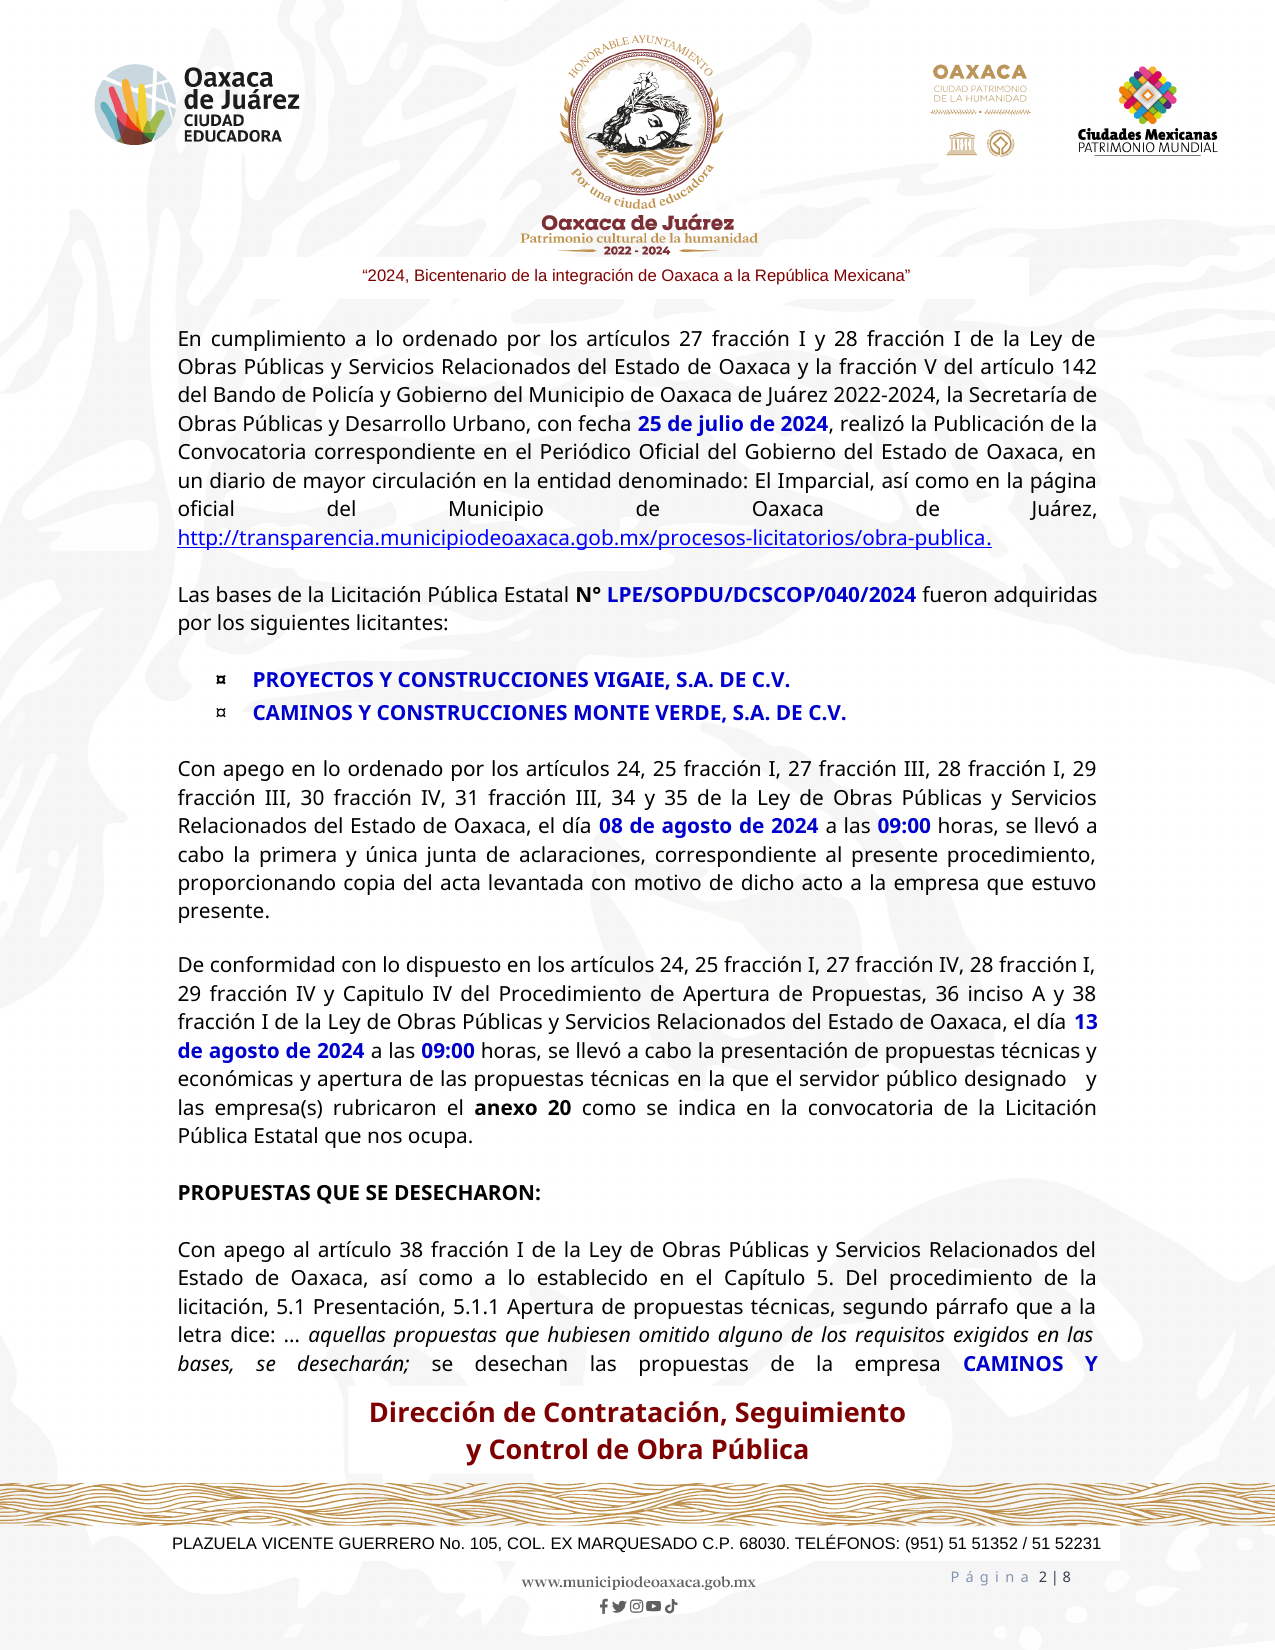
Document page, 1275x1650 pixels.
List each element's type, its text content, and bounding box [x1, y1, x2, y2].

text PROPUESTAS QUE SE DESECHARON: [177, 1178, 1098, 1207]
list PROYECTOS Y CONSTRUCCIONES VIGAIE, S.A. DE C.V. [215, 665, 1098, 693]
text Con apego en lo ordenado por los artículos 24, 25 fracción I, 27 fracción III, 28 fracción I, 29 fracción III, 30 fracción IV, 31 fracción III, 34 y 35 de la Ley de Obras Públicas y Servicios Relacionados del Estado de Oaxaca, el día 08 de agosto de 2024 a las 09:00 horas, se llevó a cabo la primera y única junta de aclaraciones, correspondiente al presente procedimiento, proporcionando copia del acta levantada con motivo de dicho acto a la empresa que estuvo presente. [177, 754, 1098, 925]
text De conformidad con lo dispuesto en los artículos 24, 25 fracción I, 27 fracción IV, 28 fracción I, 29 fracción IV y Capitulo IV del Procedimiento de Apertura de Propuestas, 36 inciso A y 38 fracción I de la Ley de Obras Públicas y Servicios Relacionados del Estado de Oaxaca, el día 13 de agosto de 2024 a las 09:00 horas, se llevó a cabo la presentación de propuestas técnicas y económicas y apertura de las propuestas técnicas en la que el servidor público designado y las empresa(s) rubricaron el anexo 20 como se indica en la convocatoria de la Licitación Pública Estatal que nos ocupa. [177, 951, 1098, 1150]
text Las bases de la Licitación Pública Estatal N° LPE/SOPDU/DCSCOP/040/2024 fueron adquiridas por los siguientes licitantes: [177, 580, 1098, 637]
text En cumplimiento a lo ordenado por los artículos 27 fracción I y 28 fracción I de la Ley de Obras Públicas y Servicios Relacionados del Estado de Oaxaca y la fracción V del artículo 142 del Bando de Policía y Gobierno del Municipio de Oaxaca de Juárez 2022-2024, la Secretaría de Obras Públicas y Desarrollo Urbano, con fecha 25 de julio de 2024, realizó la Publicación de la Convocatoria correspondiente en el Periódico Oficial del Gobierno del Estado de Oaxaca, en un diario de mayor circulación en la entidad denominado: El Imparcial, así como en la página oficial del Municipio de Oaxaca de Juárez, http://transparencia.municipiodeoaxaca.gob.mx/procesos-licitatorios/obra-publica. [177, 324, 1098, 551]
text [177, 1235, 1098, 1377]
list CAMINOS Y CONSTRUCCIONES MONTE VERDE, S.A. DE C.V. [215, 698, 1098, 726]
picture [0, 0, 1275, 1650]
